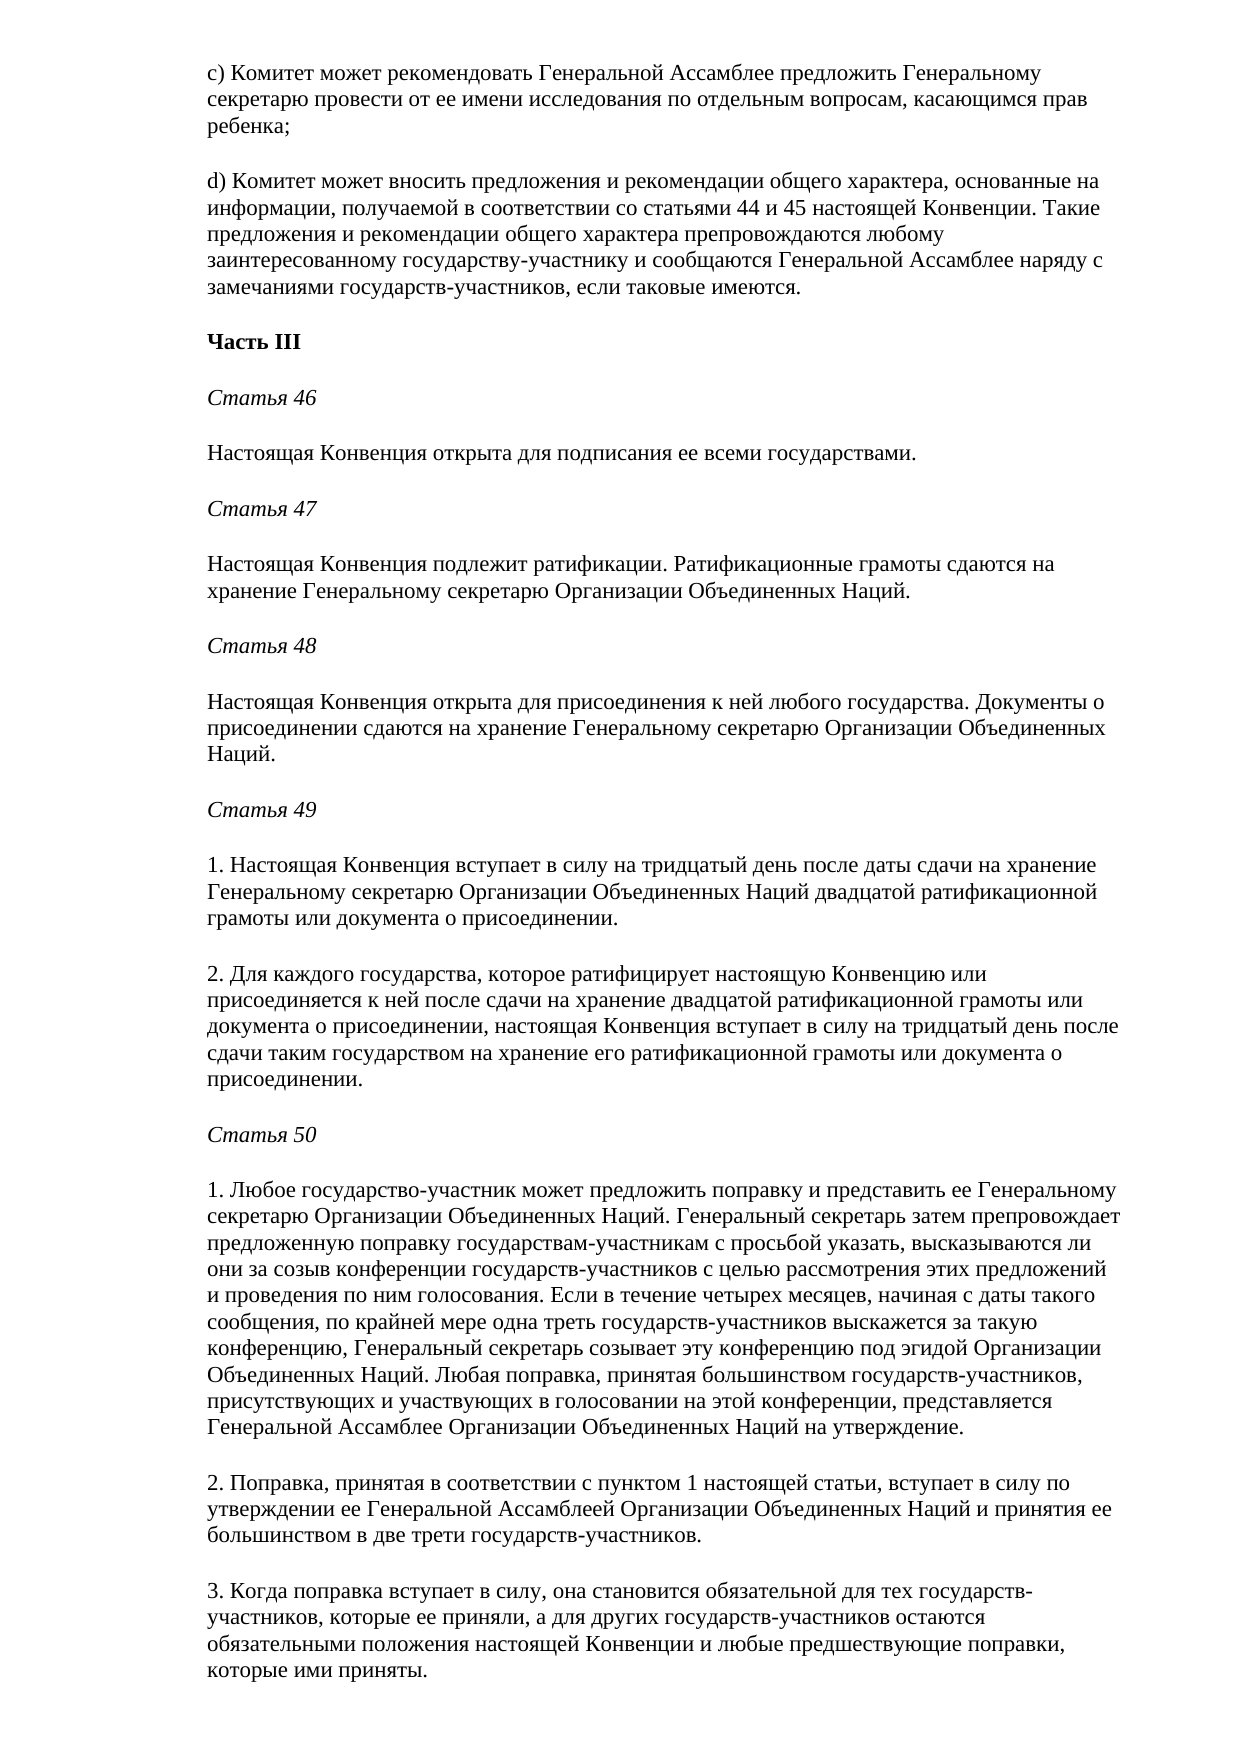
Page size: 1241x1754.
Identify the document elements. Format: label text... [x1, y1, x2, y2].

text 1. Настоящая Конвенция вступает в силу на тридцатый день после даты сдачи на хранение Генеральному секретарю Организации Объединенных Наций двадцатой ратификационной грамоты или документа о присоединении. [207, 851, 1122, 931]
text 2. Поправка, принятая в соответствии с пунктом 1 настоящей статьи, вступает в силу по утверждении ее Генеральной Ассамблеей Организации Объединенных Наций и принятия ее большинством в две трети государств-участников. [207, 1469, 1122, 1548]
text Настоящая Конвенция подлежит ратификации. Ратификационные грамоты сдаются на хранение Генеральному секретарю Организации Объединенных Наций. [207, 550, 1122, 603]
text Настоящая Конвенция открыта для присоединения к ней любого государства. Документы о присоединении сдаются на хранение Генеральному секретарю Организации Объединенных Наций. [207, 688, 1122, 767]
text Статья 50 [207, 1121, 1122, 1147]
text 1. Любое государство-участник может предложить поправку и представить ее Генеральному секретарю Организации Объединенных Наций. Генеральный секретарь затем препровождает предложенную поправку государствам-участникам с просьбой указать, высказываются ли они за созыв конференции государств-участников с целью рассмотрения этих предложений и проведения по ним голосования. Если в течение четырех месяцев, начиная с даты такого сообщения, по крайней мере одна треть государств-участников выскажется за такую конференцию, Генеральный секретарь созывает эту конференцию под эгидой Организации Объединенных Наций. Любая поправка, принятая большинством государств-участников, присутствующих и участвующих в голосовании на этой конференции, представляется Генеральной Ассамблее Организации Объединенных Наций на утверждение. [207, 1176, 1122, 1440]
text Статья 47 [207, 495, 1122, 521]
subtitle Часть III [207, 328, 1122, 354]
text 2. Для каждого государства, которое ратифицирует настоящую Конвенцию или присоединяется к ней после сдачи на хранение двадцатой ратификационной грамоты или документа о присоединении, настоящая Конвенция вступает в силу на тридцатый день после сдачи таким государством на хранение его ратификационной грамоты или документа о присоединении. [207, 960, 1122, 1091]
text Статья 46 [207, 384, 1122, 410]
text Настоящая Конвенция открыта для подписания ее всеми государствами. [207, 439, 1122, 466]
text d) Комитет может вносить предложения и рекомендации общего характера, основанные на информации, получаемой в соответствии со статьями 44 и 45 настоящей Конвенции. Такие предложения и рекомендации общего характера препровождаются любому заинтересованному государству-участнику и сообщаются Генеральной Ассамблее наряду с замечаниями государств-участников, если таковые имеются. [207, 167, 1122, 299]
text Статья 48 [207, 632, 1122, 658]
text Статья 49 [207, 796, 1122, 822]
text c) Комитет может рекомендовать Генеральной Ассамблее предложить Генеральному секретарю провести от ее имени исследования по отдельным вопросам, касающимся прав ребенка; [207, 59, 1122, 138]
text 3. Когда поправка вступает в силу, она становится обязательной для тех государств-участников, которые ее приняли, а для других государств-участников остаются обязательными положения настоящей Конвенции и любые предшествующие поправки, которые ими приняты. [207, 1577, 1122, 1682]
